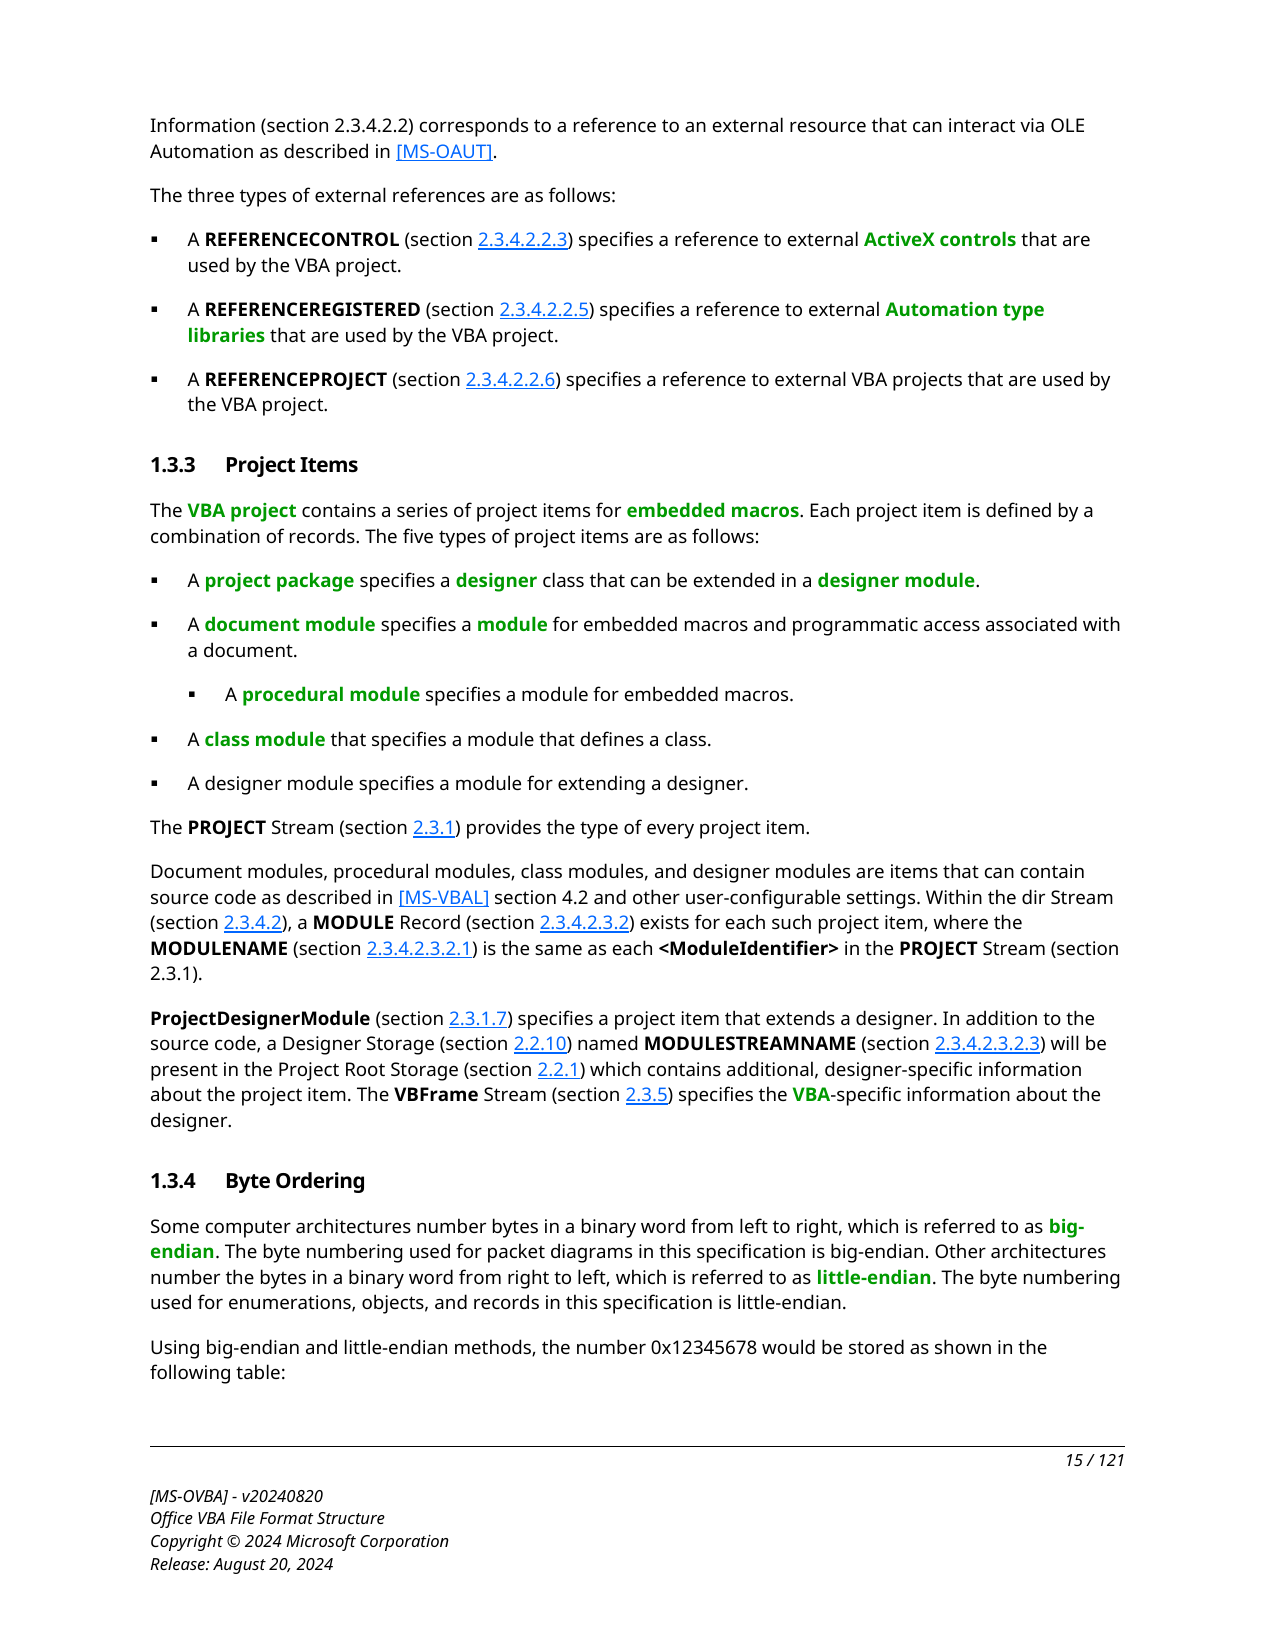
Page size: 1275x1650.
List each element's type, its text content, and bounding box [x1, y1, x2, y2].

subtitle Project Items [150, 451, 1125, 479]
text The VBA project contains a series of project items for embedded macros. Each project item is defined by a combination of records. The five types of project items are as follows: [150, 498, 1125, 549]
subtitle Byte Ordering [150, 1166, 1125, 1194]
list A designer module specifies a module for extending a designer. [150, 770, 1125, 796]
text Using big-endian and little-endian methods, the number 0x12345678 would be stored as shown in the following table: [150, 1334, 1125, 1385]
text The three types of external references are as follows: [150, 182, 1125, 208]
list A document module specifies a module for embedded macros and programmatic access associated with a document. [150, 612, 1125, 663]
list A REFERENCECONTROL (section 2.3.4.2.2.3) specifies a reference to external ActiveX controls that are used by the VBA project. [150, 227, 1125, 278]
list A procedural module specifies a module for embedded macros. [187, 682, 1125, 707]
list A REFERENCEREGISTERED (section 2.3.4.2.2.5) specifies a reference to external Automation type libraries that are used by the VBA project. [150, 296, 1125, 347]
text The PROJECT Stream (section 2.3.1) provides the type of every project item. [150, 814, 1125, 840]
text ProjectDesignerModule (section 2.3.1.7) specifies a project item that extends a designer. In addition to the source code, a Designer Storage (section 2.2.10) named MODULESTREAMNAME (section 2.3.4.2.3.2.3) will be present in the Project Root Storage (section 2.2.1) which contains additional, designer-specific information about the project item. The VBFrame Stream (section 2.3.5) specifies the VBA-specific information about the designer. [150, 1005, 1125, 1133]
text Document modules, procedural modules, class modules, and designer modules are items that can contain source code as described in [MS-VBAL] section 4.2 and other user-configurable settings. Within the dir Stream (section 2.3.4.2), a MODULE Record (section 2.3.4.2.3.2) exists for each such project item, where the MODULENAME (section 2.3.4.2.3.2.1) is the same as each <ModuleIdentifier> in the PROJECT Stream (section 2.3.1). [150, 859, 1125, 986]
list A project package specifies a designer class that can be extended in a designer module. [150, 567, 1125, 593]
list A class module that specifies a module that defines a class. [150, 726, 1125, 751]
list A REFERENCEPROJECT (section 2.3.4.2.2.6) specifies a reference to external VBA projects that are used by the VBA project. [150, 366, 1125, 417]
text Some computer architectures number bytes in a binary word from left to right, which is referred to as big-endian. The byte numbering used for packet diagrams in this specification is big-endian. Other architectures number the bytes in a binary word from right to left, which is referred to as little-endian. The byte numbering used for enumerations, objects, and records in this specification is little-endian. [150, 1213, 1125, 1315]
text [150, 112, 1125, 163]
